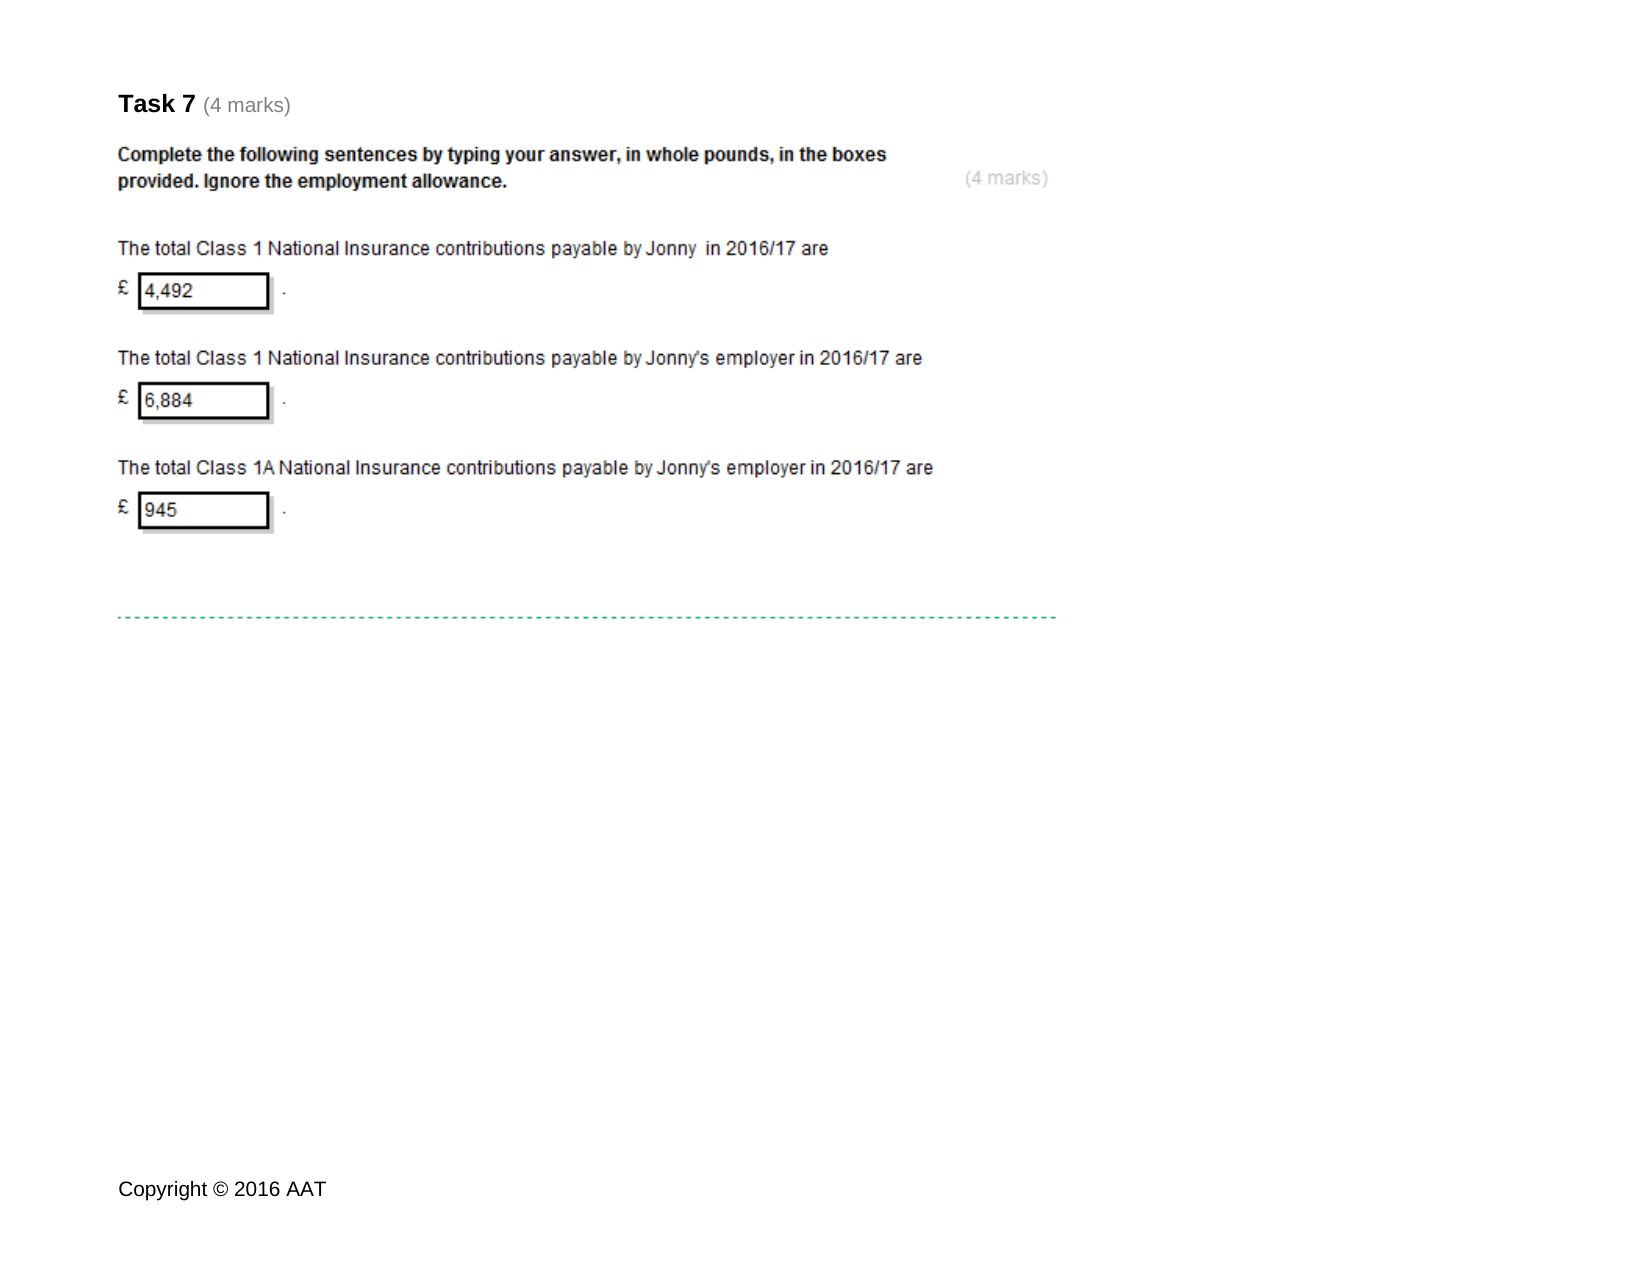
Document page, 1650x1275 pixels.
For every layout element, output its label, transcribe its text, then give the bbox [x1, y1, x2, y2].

text Task 7 (4 marks) [118, 89, 1502, 117]
